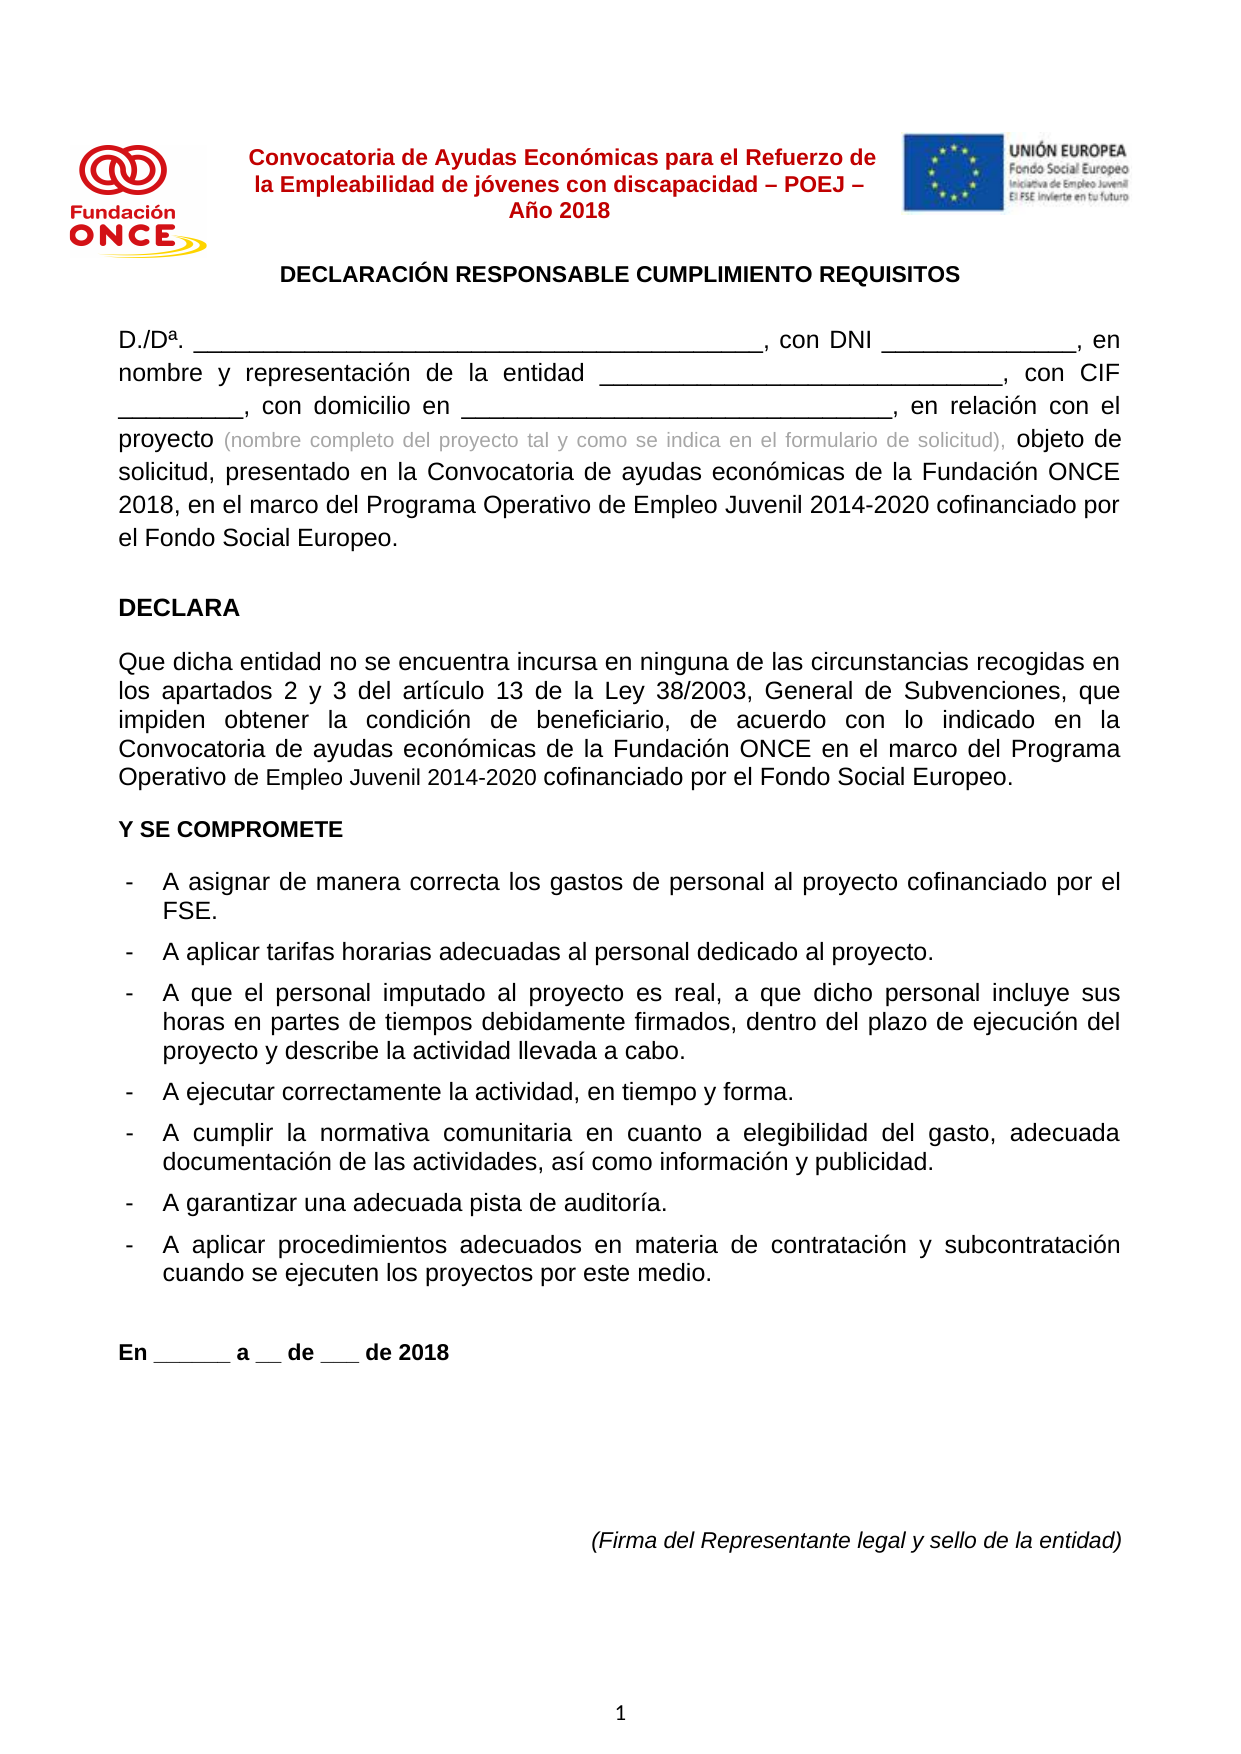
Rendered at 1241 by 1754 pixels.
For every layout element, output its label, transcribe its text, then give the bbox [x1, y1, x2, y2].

text (Firma del Representante legal y sello de la entidad) [118, 1527, 1122, 1554]
list A aplicar procedimientos adecuados en materia de contratación y subcontratación cuando se ejecuten los proyectos por este medio. [125, 1229, 1122, 1287]
picture [901, 132, 1133, 215]
list D./Dª. _________________________________________, con DNI ______________, en nombre y representación de la entidad _____________________________, con CIF _________, con domicilio en _______________________________, en relación con el proyecto (nombre completo del proyecto tal y como se indica en el formulario de solicitud), objeto de solicitud, presentado en la Convocatoria de ayudas económicas de la Fundación ONCE 2018, en el marco del Programa Operativo de Empleo Juvenil 2014-2020 cofinanciado por el Fondo Social Europeo. [118, 325, 1122, 552]
list A cumplir la normativa comunitaria en cuanto a elegibilidad del gasto, adecuada documentación de las actividades, así como información y publicidad. [125, 1118, 1122, 1176]
text DECLARACIÓN RESPONSABLE CUMPLIMIENTO REQUISITOS [118, 261, 1122, 287]
list A ejecutar correctamente la actividad, en tiempo y forma. [125, 1077, 1122, 1106]
text En ______ a __ de ___ de 2018 [118, 1338, 1122, 1365]
list A garantizar una adecuada pista de auditoría. [125, 1188, 1122, 1217]
text Que dicha entidad no se encuentra incursa en ninguna de las circunstancias recogidas en los apartados 2 y 3 del artículo 13 de la Ley 38/2003, General de Subvenciones, que impiden obtener la condición de beneficiario, de acuerdo con lo indicado en la Convocatoria de ayudas económicas de la Fundación ONCE en el marco del Programa Operativo de Empleo Juvenil 2014-2020 cofinanciado por el Fondo Social Europeo. [118, 647, 1122, 791]
picture [69, 145, 207, 258]
text DECLARA [118, 593, 1122, 622]
text Convocatoria de Ayudas Económicas para el Refuerzo de la Empleabilidad de jóvenes con discapacidad – POEJ – Año 2018 [236, 144, 1122, 223]
list A aplicar tarifas horarias adecuadas al personal dedicado al proyecto. [125, 937, 1122, 966]
list A que el personal imputado al proyecto es real, a que dicho personal incluye sus horas en partes de tiempos debidamente firmados, dentro del plazo de ejecución del proyecto y describe la actividad llevada a cabo. [125, 978, 1122, 1064]
text Y SE COMPROMETE [118, 816, 1122, 842]
list A asignar de manera correcta los gastos de personal al proyecto cofinanciado por el FSE. [125, 867, 1122, 924]
